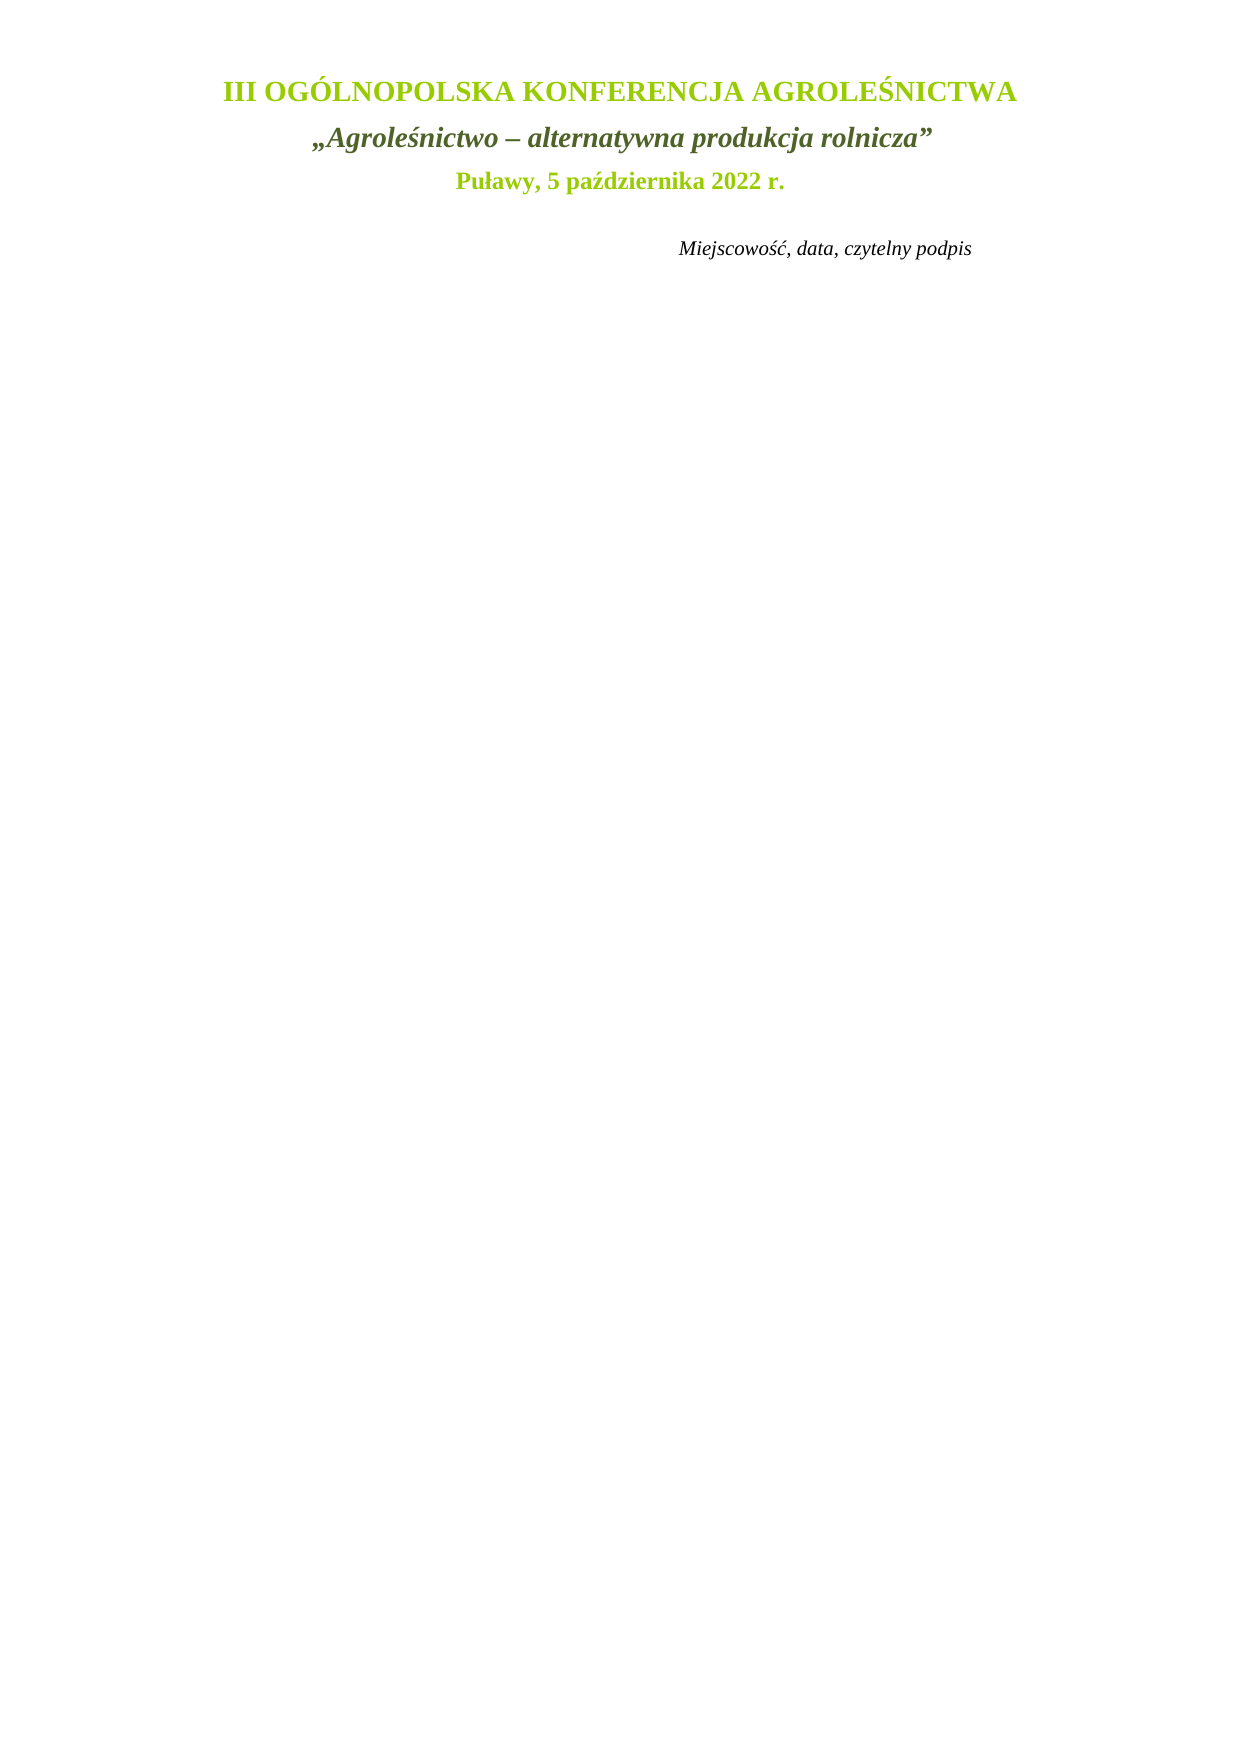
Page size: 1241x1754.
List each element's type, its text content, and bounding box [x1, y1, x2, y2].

text Miejscowość, data, czytelny podpis [605, 236, 1152, 260]
